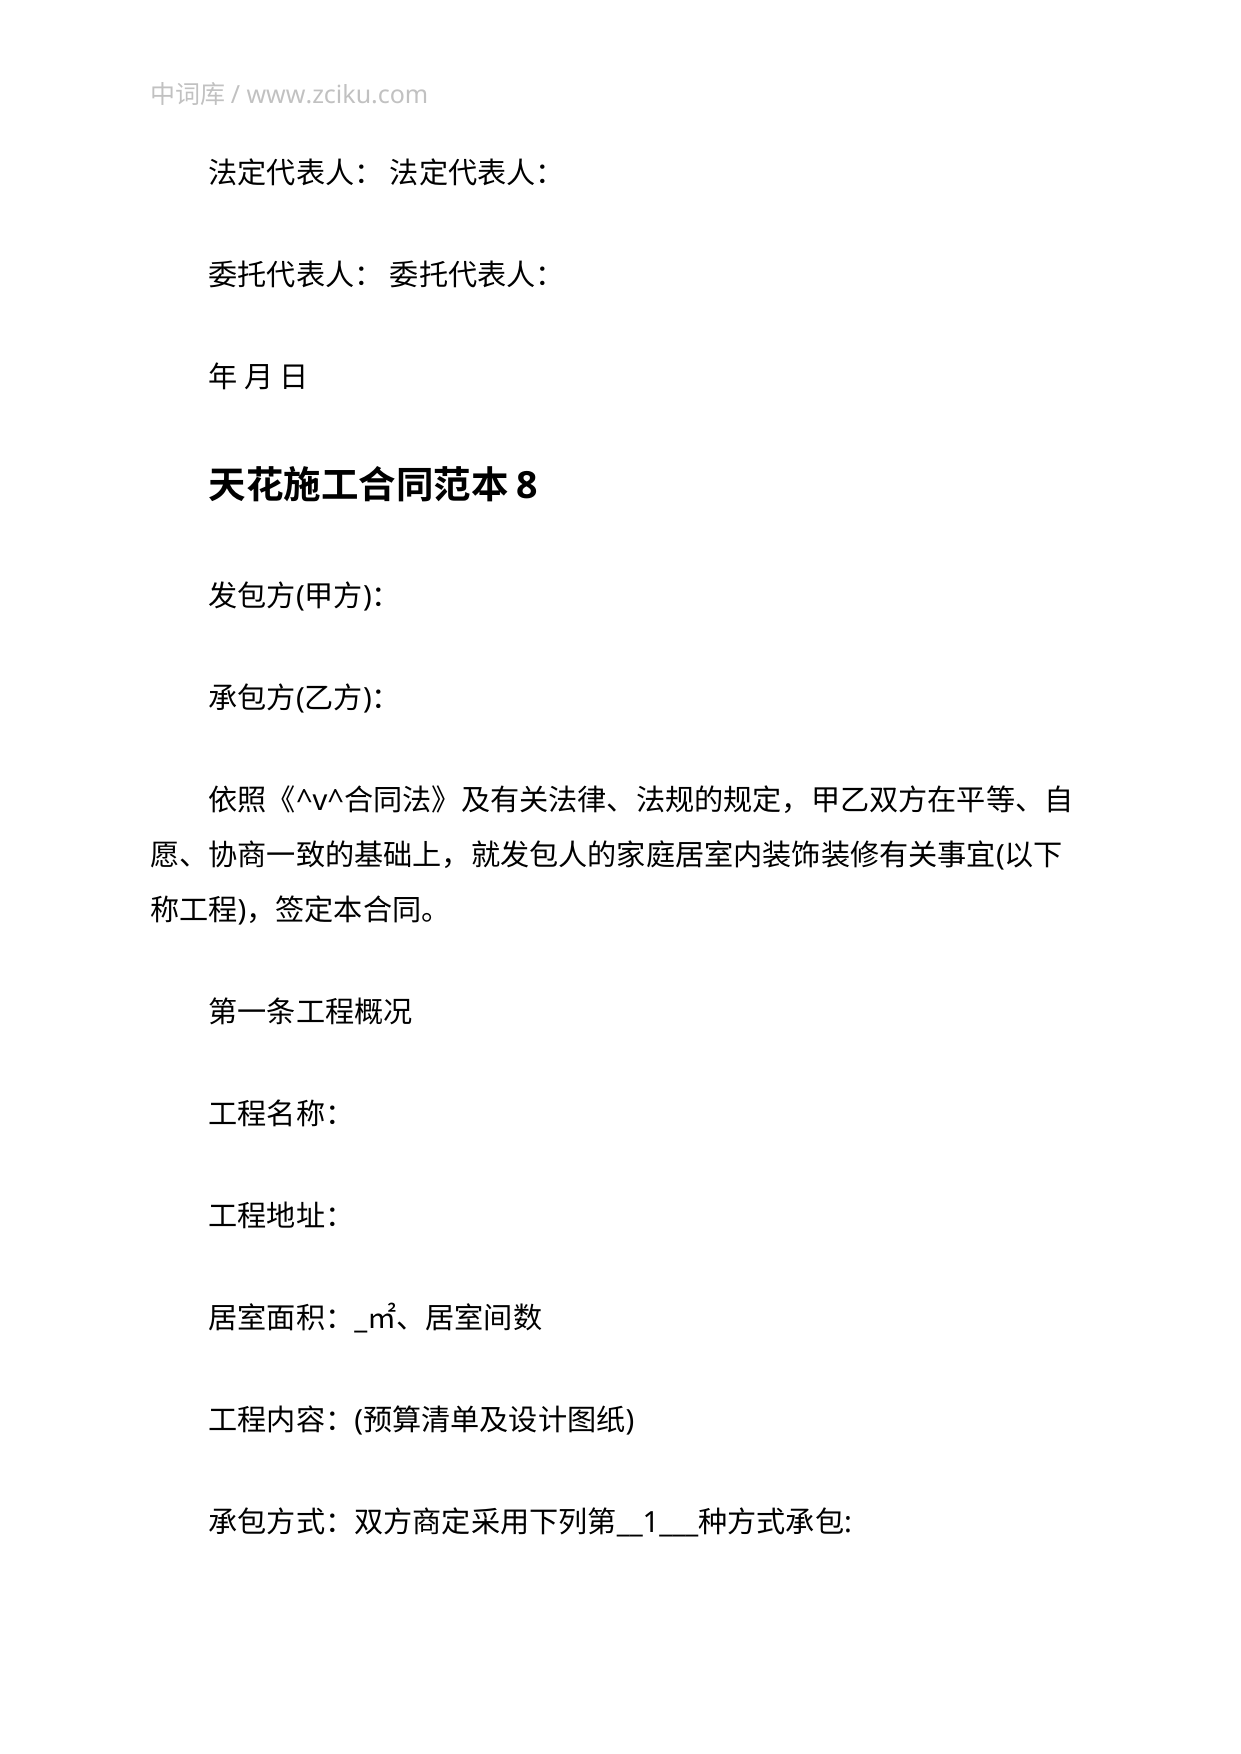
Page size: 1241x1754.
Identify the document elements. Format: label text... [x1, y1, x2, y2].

text 第一条工程概况 [150, 989, 1090, 1031]
text 法定代表人： 法定代表人： [150, 150, 1090, 192]
text 工程地址： [150, 1192, 1090, 1235]
text 工程内容：(预算清单及设计图纸) [150, 1396, 1090, 1438]
text 委托代表人： 委托代表人： [150, 252, 1090, 294]
text 天花施工合同范本8 [150, 455, 1090, 510]
text 年 月 日 [150, 353, 1090, 396]
text 承包方(乙方)： [150, 675, 1090, 717]
text 发包方(甲方)： [150, 573, 1090, 615]
text 依照《^v^合同法》及有关法律、法规的规定，甲乙双方在平等、自愿、协商一致的基础上，就发包人的家庭居室内装饰装修有关事宜(以下称工程)，签定本合同。 [150, 777, 1090, 929]
text 居室面积：_㎡、居室间数 [150, 1294, 1090, 1337]
text 工程名称： [150, 1091, 1090, 1133]
text 承包方式：双方商定采用下列第__1___种方式承包: [150, 1498, 1090, 1541]
